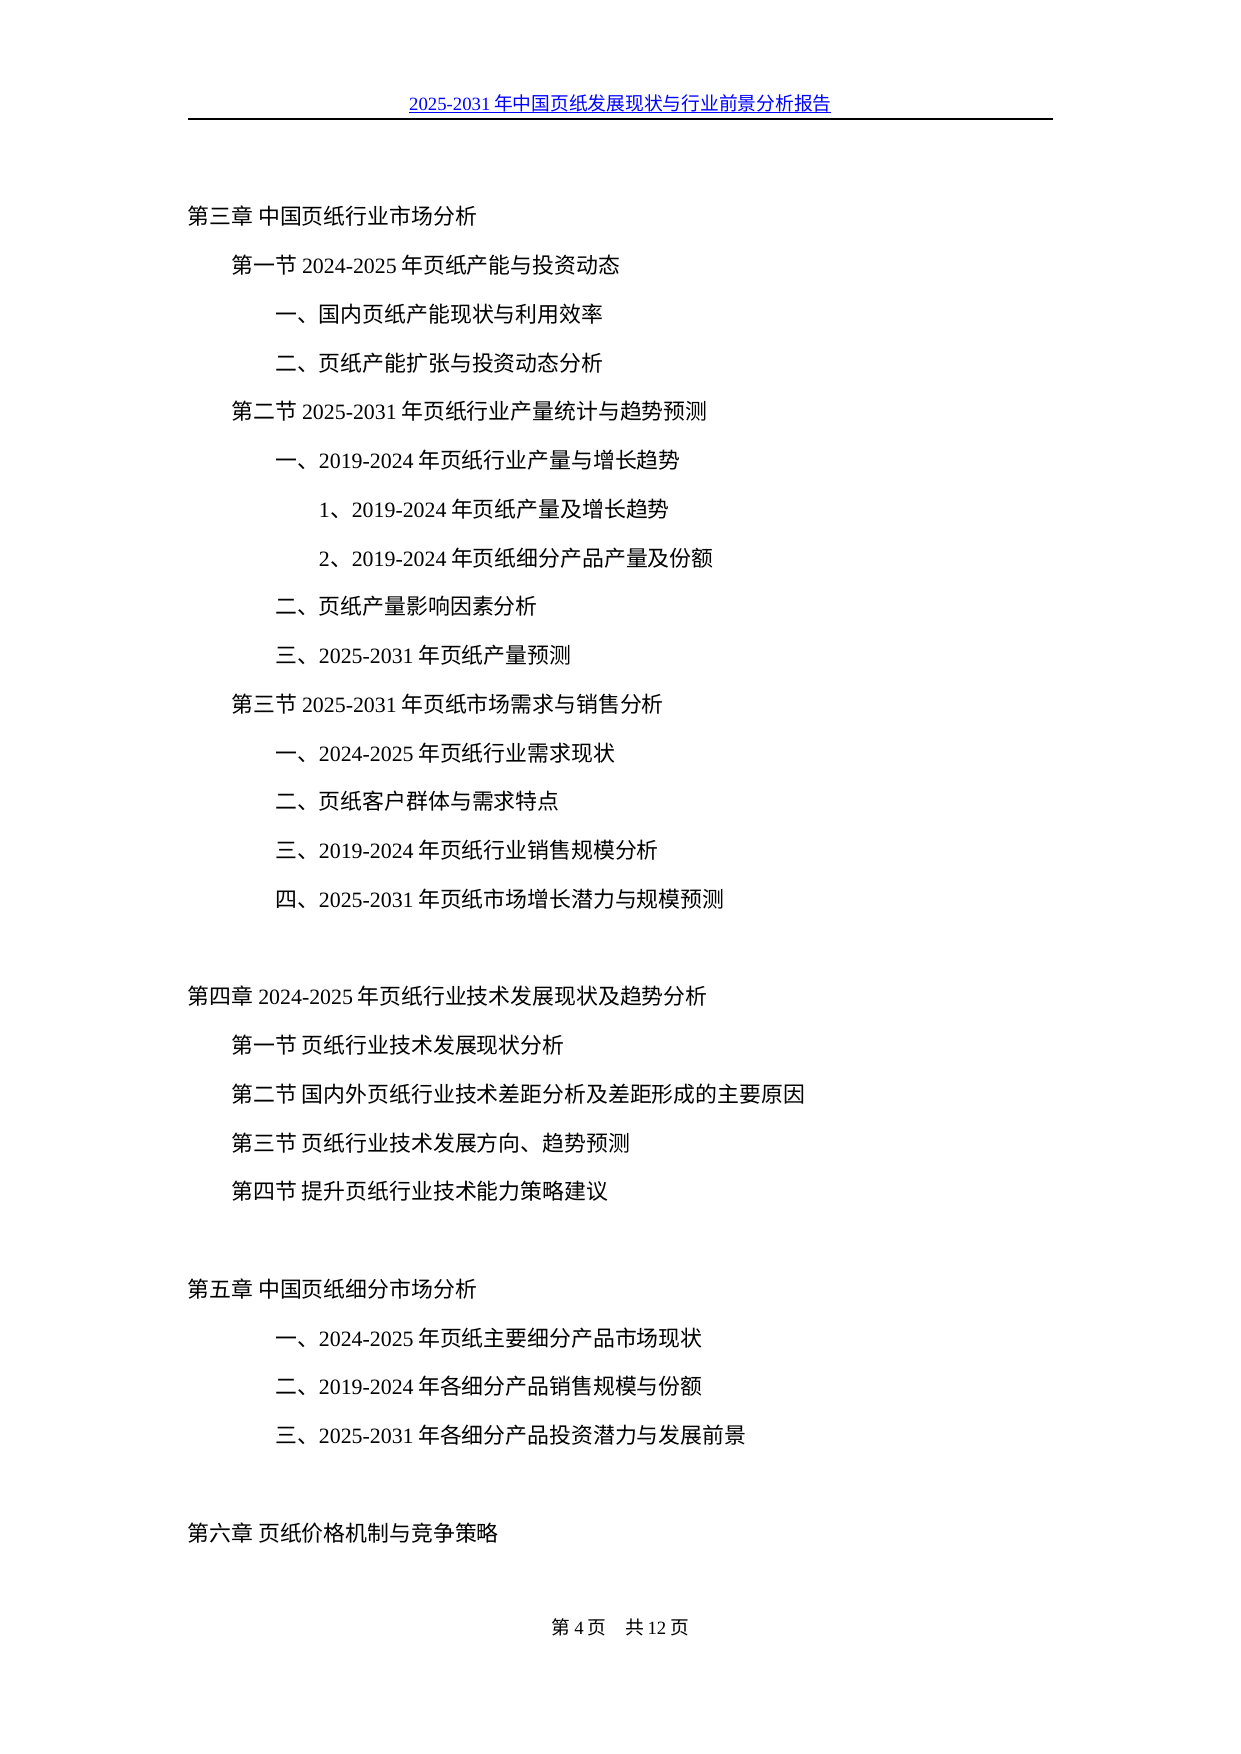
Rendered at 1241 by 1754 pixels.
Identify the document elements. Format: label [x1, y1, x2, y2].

text [187, 150, 1053, 1548]
